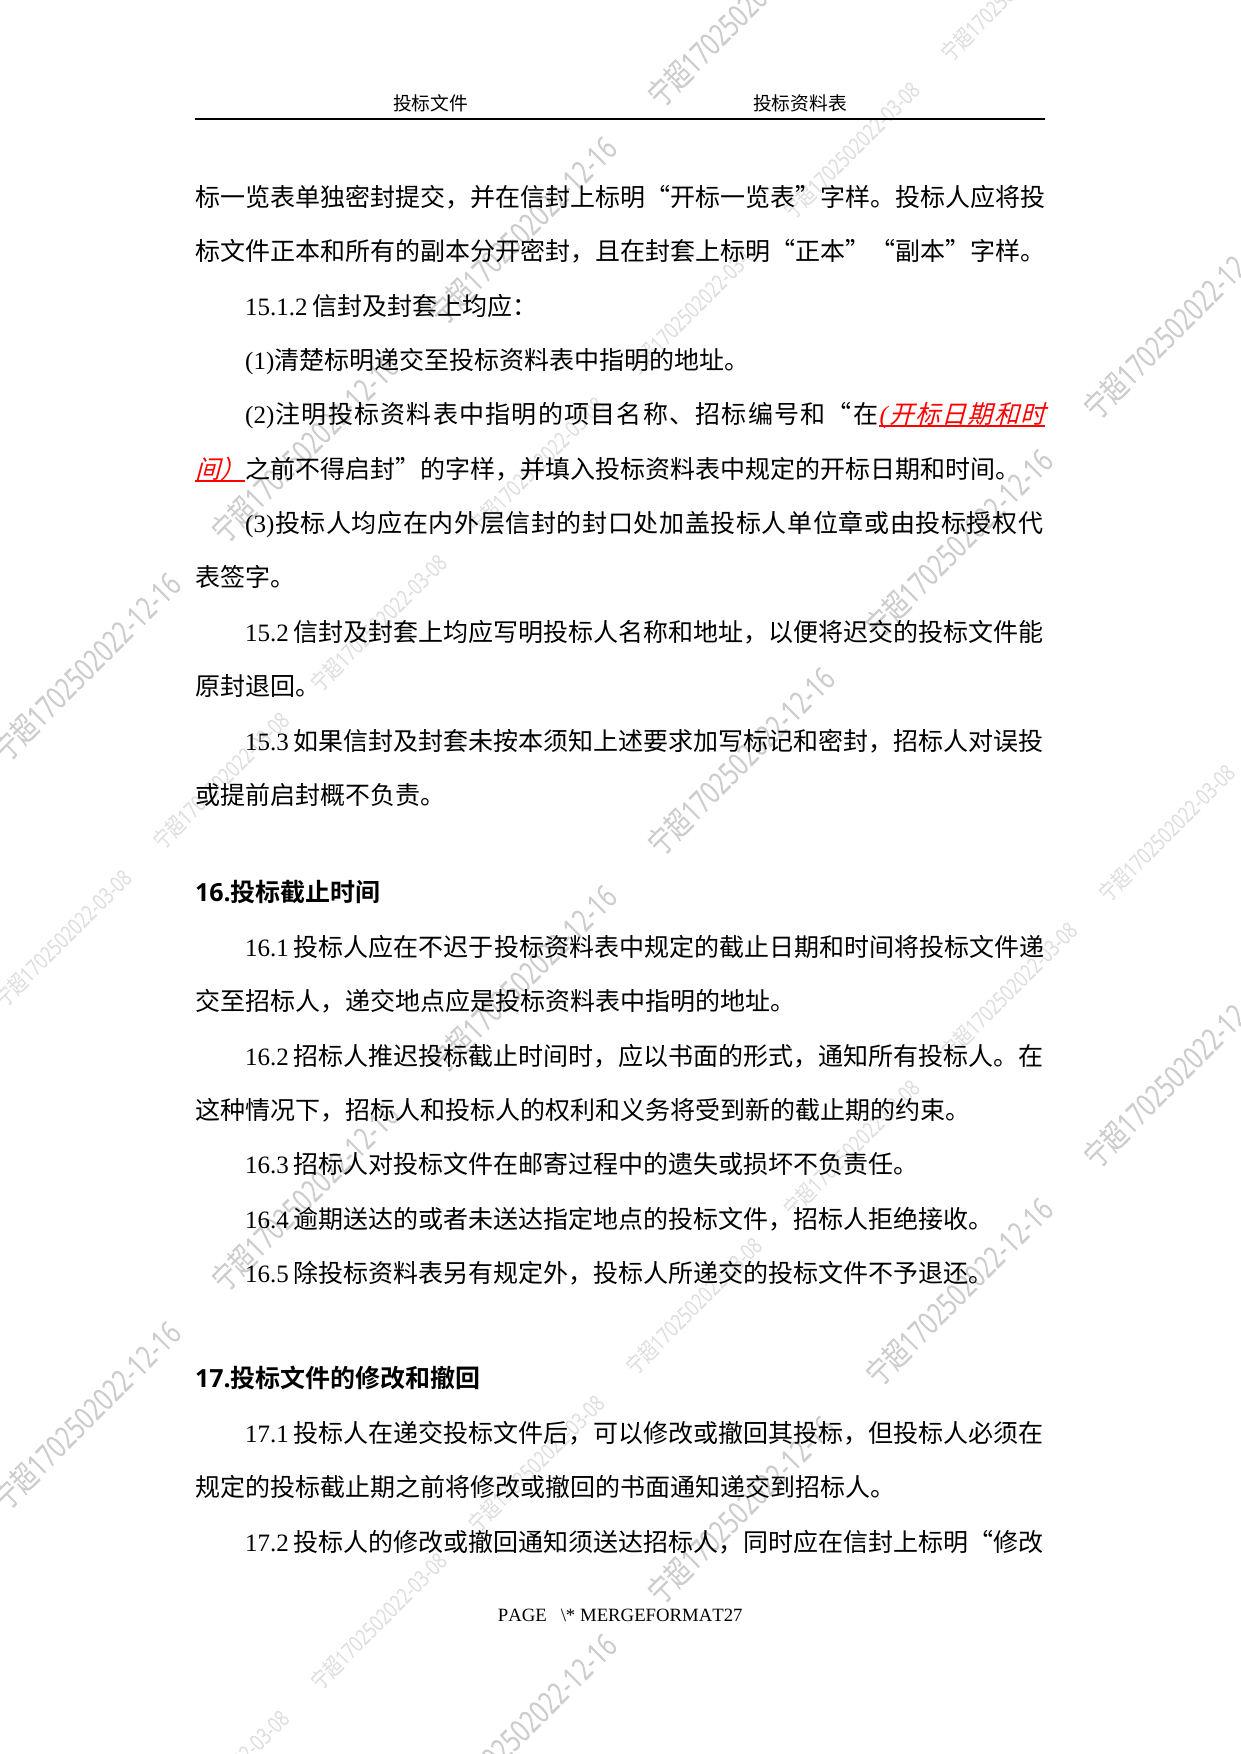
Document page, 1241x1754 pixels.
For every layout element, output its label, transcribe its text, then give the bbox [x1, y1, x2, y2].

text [195, 177, 1045, 268]
title 17.投标文件的修改和撤回 [195, 1359, 1045, 1395]
text 17.1投标人在递交投标文件后，可以修改或撤回其投标，但投标人必须在规定的投标截止期之前将修改或撤回的书面通知递交到招标人。 [195, 1413, 1045, 1504]
text 15.1.2信封及封套上均应： [195, 286, 1045, 322]
text 15.2信封及封套上均应写明投标人名称和地址，以便将迟交的投标文件能原封退回。 [195, 612, 1045, 703]
text 16.3招标人对投标文件在邮寄过程中的遗失或损坏不负责任。 [195, 1145, 1045, 1181]
text (3)投标人均应在内外层信封的封口处加盖投标人单位章或由投标授权代表签字。 [195, 503, 1045, 594]
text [195, 1522, 1045, 1558]
text (2)注明投标资料表中指明的项目名称、招标编号和“在(开标日期和时间）之前不得启封”的字样，并填入投标资料表中规定的开标日期和时间。 [195, 395, 1045, 485]
title 16.投标截止时间 [195, 873, 1045, 909]
text 15.3如果信封及封套未按本须知上述要求加写标记和密封，招标人对误投或提前启封概不负责。 [195, 721, 1045, 812]
text (1)清楚标明递交至投标资料表中指明的地址。 [195, 340, 1045, 377]
text 16.2招标人推迟投标截止时间时，应以书面的形式，通知所有投标人。在这种情况下，招标人和投标人的权利和义务将受到新的截止期的约束。 [195, 1036, 1045, 1127]
text 16.4逾期送达的或者未送达指定地点的投标文件，招标人拒绝接收。 [195, 1199, 1045, 1235]
text 16.5除投标资料表另有规定外，投标人所递交的投标文件不予退还。 [195, 1253, 1045, 1290]
text 16.1投标人应在不迟于投标资料表中规定的截止日期和时间将投标文件递交至招标人，递交地点应是投标资料表中指明的地址。 [195, 927, 1045, 1018]
